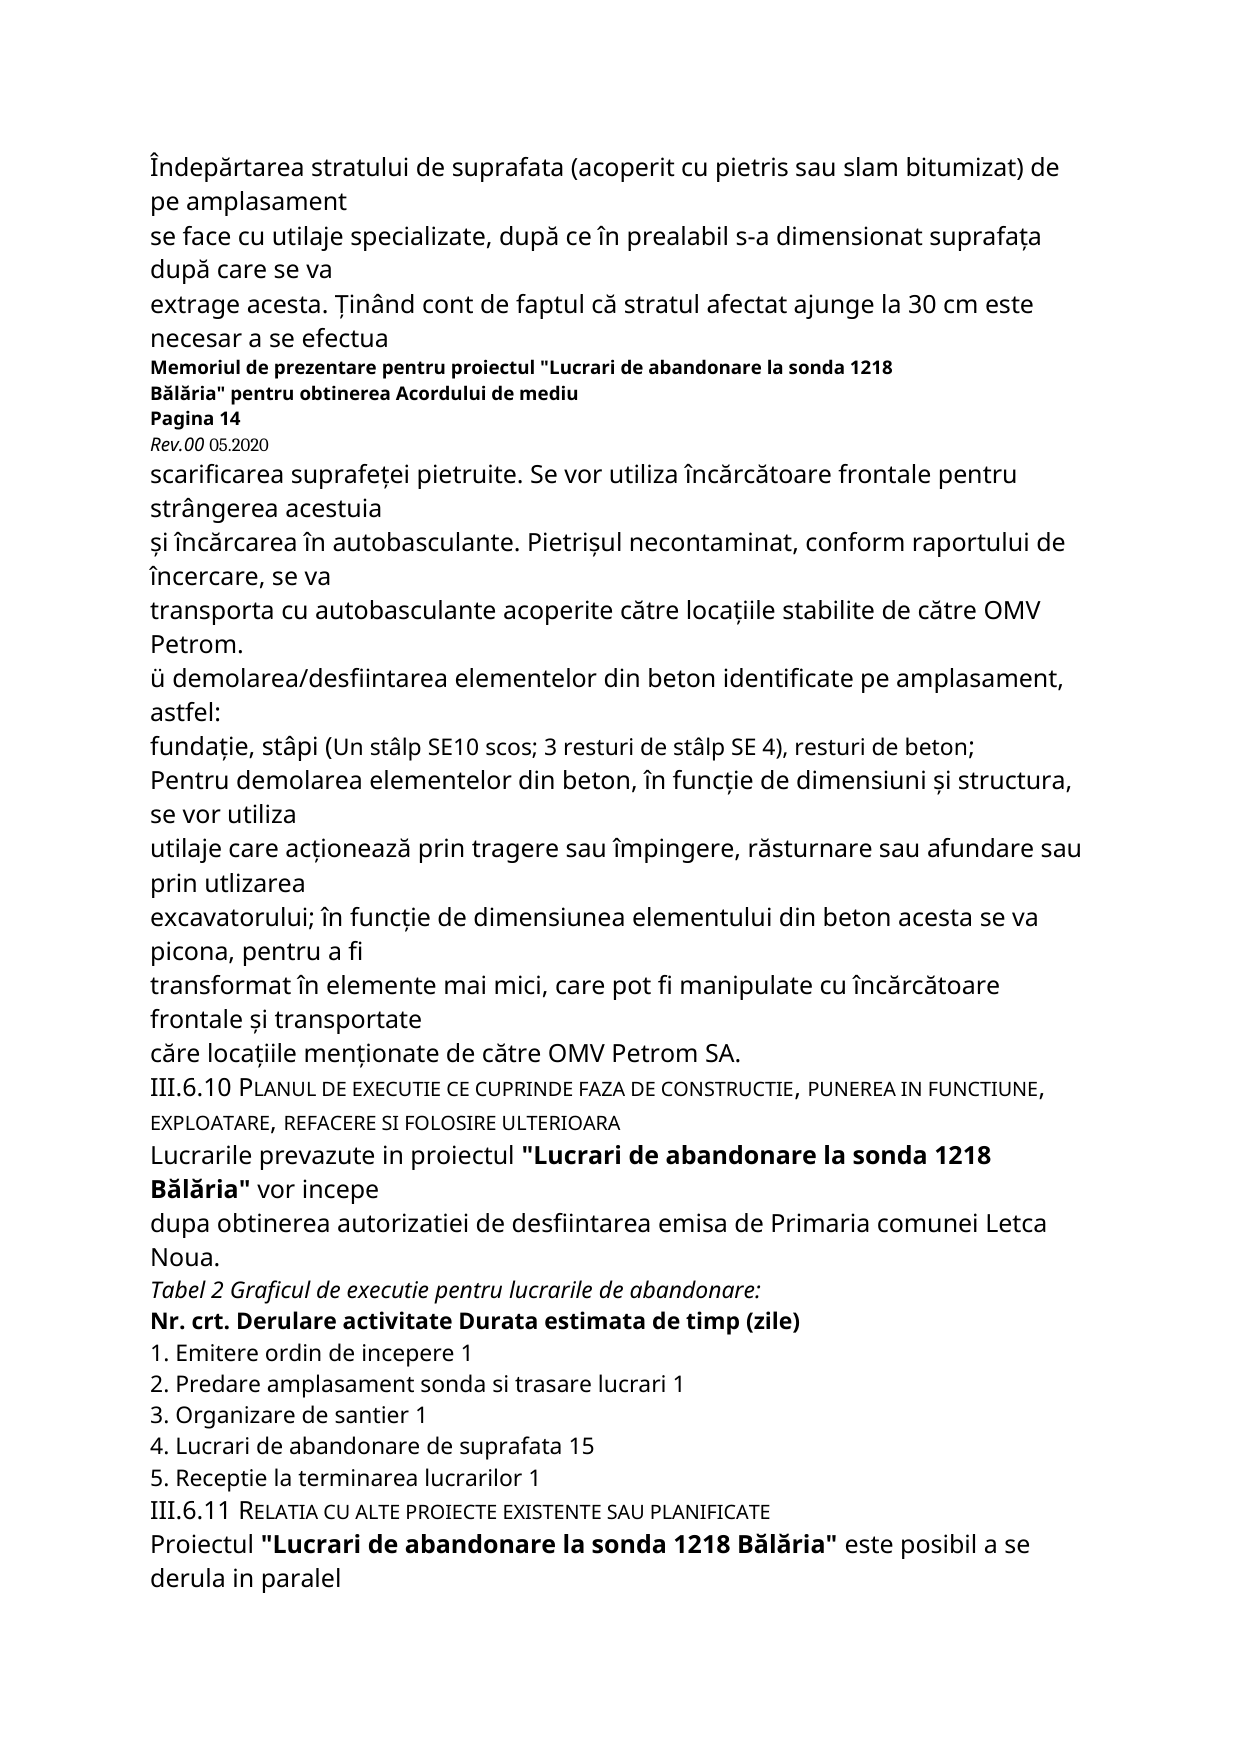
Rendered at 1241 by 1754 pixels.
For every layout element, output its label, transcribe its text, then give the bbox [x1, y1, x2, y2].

text 5. Receptie la terminarea lucrarilor 1 [150, 1461, 1090, 1493]
text Memoriul de prezentare pentru proiectul "Lucrari de abandonare la sonda 1218 [150, 354, 1090, 380]
text căre locațiile menționate de către OMV Petrom SA. [150, 1036, 1090, 1069]
text Lucrarile prevazute in proiectul "Lucrari de abandonare la sonda 1218 Bălăria" vor incepe [150, 1138, 1090, 1206]
text extrage acesta. Ținând cont de faptul că stratul afectat ajunge la 30 cm este necesar a se efectua [150, 286, 1090, 354]
text excavatorului; în funcție de dimensiunea elementului din beton acesta se va picona, pentru a fi [150, 899, 1090, 967]
text Rev.00 05.2020 [150, 431, 1090, 456]
text Pentru demolarea elementelor din beton, în funcție de dimensiuni și structura, se vor utiliza [150, 763, 1090, 831]
text scarificarea suprafeței pietruite. Se vor utiliza încărcătoare frontale pentru strângerea acestuia [150, 456, 1090, 524]
text și încărcarea în autobasculante. Pietrișul necontaminat, conform raportului de încercare, se va [150, 524, 1090, 593]
text 4. Lucrari de abandonare de suprafata 15 [150, 1430, 1090, 1461]
text Bălăria" pentru obtinerea Acordului de mediu [150, 380, 1090, 405]
text dupa obtinerea autorizatiei de desfiintarea emisa de Primaria comunei Letca Noua. [150, 1206, 1090, 1274]
text 1. Emitere ordin de incepere 1 [150, 1336, 1090, 1368]
text Proiectul "Lucrari de abandonare la sonda 1218 Bălăria" este posibil a se derula in paralel [150, 1527, 1090, 1595]
text III.6.10 PLANUL DE EXECUTIE CE CUPRINDE FAZA DE CONSTRUCTIE, PUNEREA IN FUNCTIUNE, [150, 1069, 1090, 1104]
text 2. Predare amplasament sonda si trasare lucrari 1 [150, 1368, 1090, 1399]
text utilaje care acționează prin tragere sau împingere, răsturnare sau afundare sau prin utlizarea [150, 831, 1090, 899]
text Îndepărtarea stratului de suprafata (acoperit cu pietris sau slam bitumizat) de pe amplasament [150, 150, 1090, 218]
text se face cu utilaje specializate, după ce în prealabil s-a dimensionat suprafața după care se va [150, 218, 1090, 286]
text 3. Organizare de santier 1 [150, 1399, 1090, 1430]
text ü demolarea/desfiintarea elementelor din beton identificate pe amplasament, astfel: [150, 661, 1090, 729]
text transformat în elemente mai mici, care pot fi manipulate cu încărcătoare frontale și transportate [150, 967, 1090, 1036]
text EXPLOATARE, REFACERE SI FOLOSIRE ULTERIOARA [150, 1104, 1090, 1138]
text fundație, stâpi (Un stâlp SE10 scos; 3 resturi de stâlp SE 4), resturi de beton; [150, 729, 1090, 763]
text III.6.11 RELATIA CU ALTE PROIECTE EXISTENTE SAU PLANIFICATE [150, 1493, 1090, 1527]
text transporta cu autobasculante acoperite către locațiile stabilite de către OMV Petrom. [150, 593, 1090, 661]
text Nr. crt. Derulare activitate Durata estimata de timp (zile) [150, 1305, 1090, 1336]
text Tabel 2 Graficul de executie pentru lucrarile de abandonare: [150, 1274, 1090, 1305]
text Pagina 14 [150, 405, 1090, 431]
